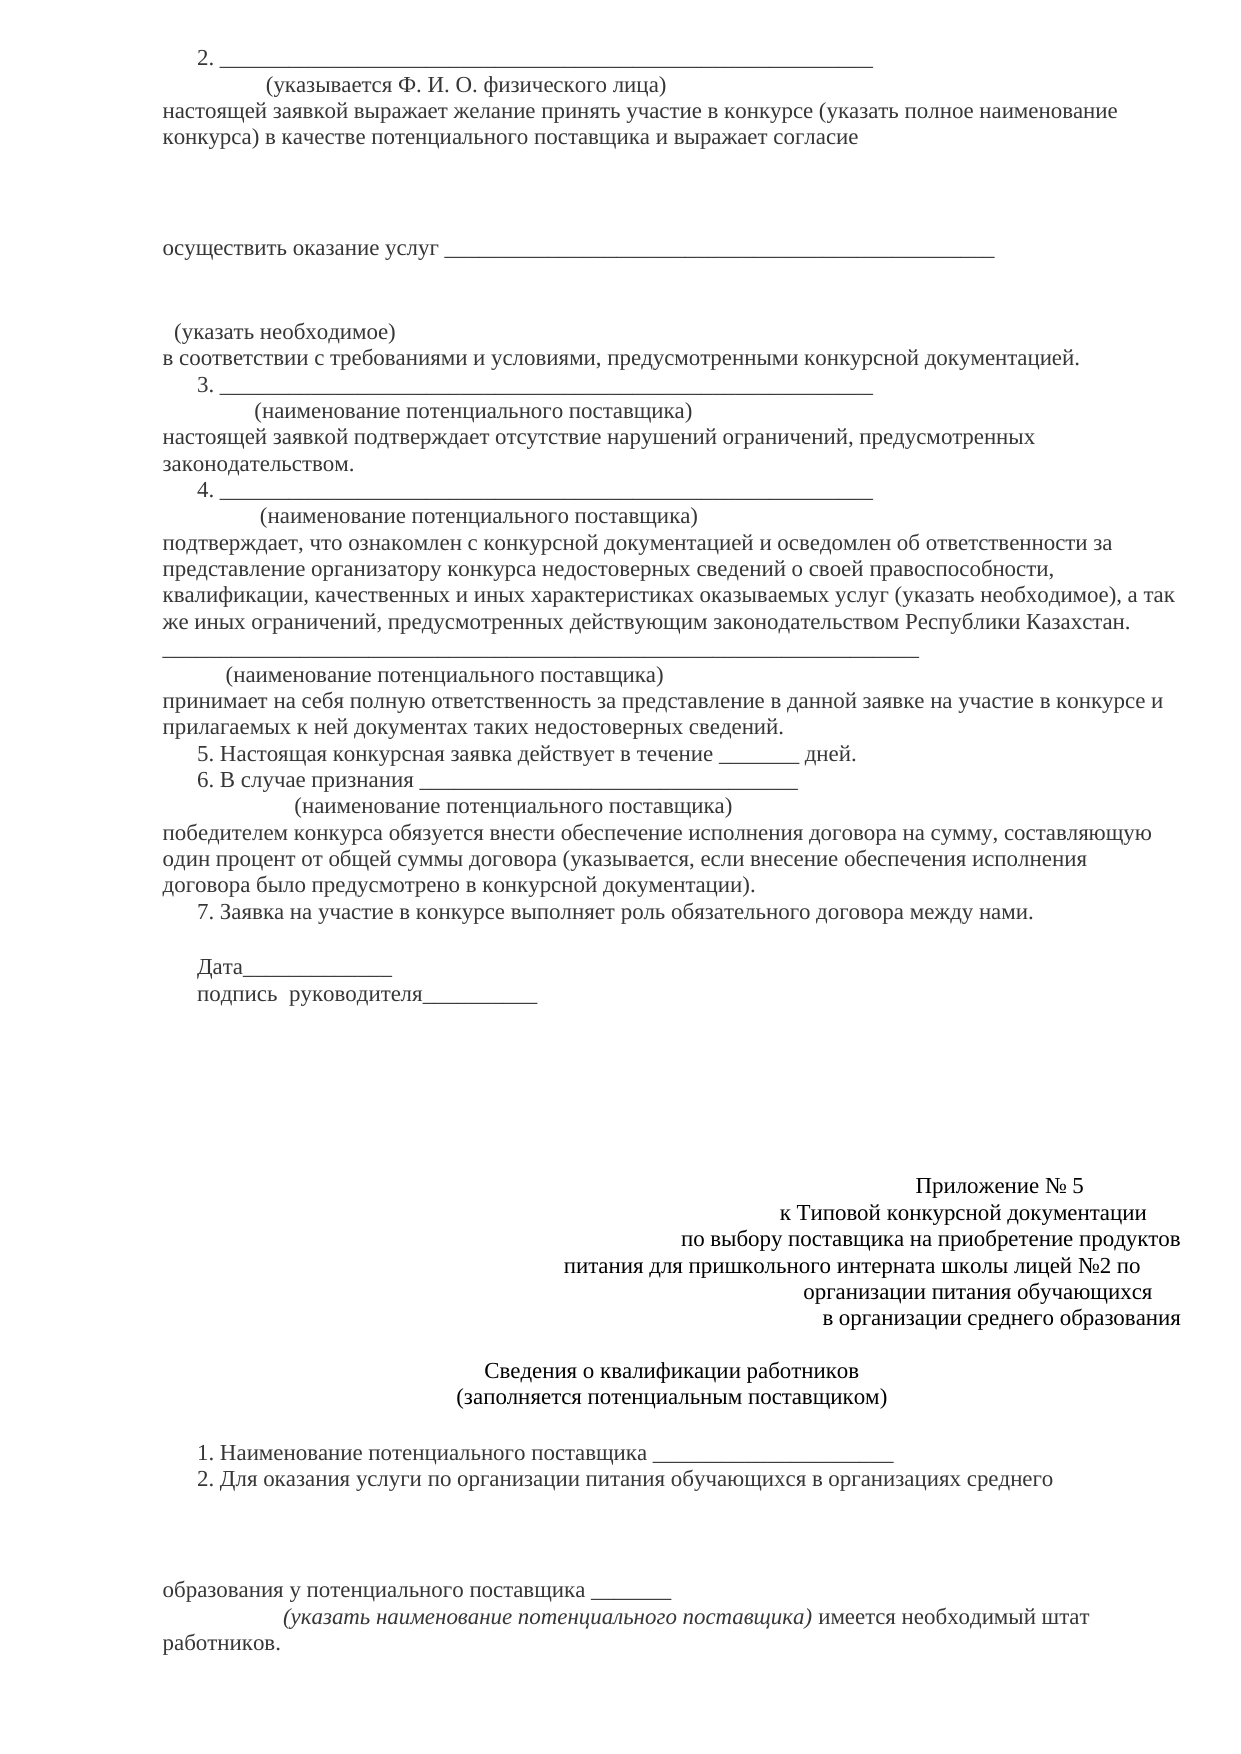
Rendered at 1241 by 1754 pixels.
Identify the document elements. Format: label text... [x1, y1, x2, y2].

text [162, 1576, 1181, 1655]
text 2. _________________________________________________________ (указывается Ф. И. О. физического лица) настоящей заявкой выражает желание принять участие в конкурсе (указать полное наименование конкурса) в качестве потенциального поставщика и выражает согласие [162, 44, 1181, 150]
text 1. Наименование потенциального поставщика _____________________ 2. Для оказания услуги по организации питания обучающихся в организациях среднего [162, 1439, 1181, 1492]
text Сведения о квалификации работников (заполняется потенциальным поставщиком) [162, 1357, 1181, 1410]
text питания для пришкольного интерната школы лицей №2 по организации питания обучающихся в организации среднего образования [162, 1252, 1181, 1331]
text (указать необходимое) в соответствии с требованиями и условиями, предусмотренными конкурсной документацией. 3. _________________________________________________________ (наименование потенциального поставщика) настоящей заявкой подтверждает отсутствие нарушений ограничений, предусмотренных законодательством. 4. _________________________________________________________ (наименование потенциального поставщика) подтверждает, что ознакомлен с конкурсной документацией и осведомлен об ответственности за представление организатору конкурса недостоверных сведений о своей правоспособности, квалификации, качественных и иных характеристиках оказываемых услуг (указать необходимое), а так же иных ограничений, предусмотренных действующим законодательством Республики Казахстан. __________________________________________________________________ (наименование потенциального поставщика) принимает на себя полную ответственность за представление в данной заявке на участие в конкурсе и прилагаемых к ней документах таких недостоверных сведений. 5. Настоящая конкурсная заявка действует в течение _______ дней. 6. В случае признания _________________________________ (наименование потенциального поставщика) победителем конкурса обязуется внести обеспечение исполнения договора на сумму, составляющую один процент от общей суммы договора (указывается, если внесение обеспечения исполнения договора было предусмотрено в конкурсной документации). 7. Заявка на участие в конкурсе выполняет роль обязательного договора между нами. [162, 318, 1181, 924]
text Приложение № 5 к Типовой конкурсной документации по выбору поставщика на приобретение продуктов [162, 1173, 1181, 1252]
text Дата_____________ подпись руководителя__________ [162, 953, 1181, 1006]
text осуществить оказание услуг ________________________________________________ [162, 234, 1181, 289]
